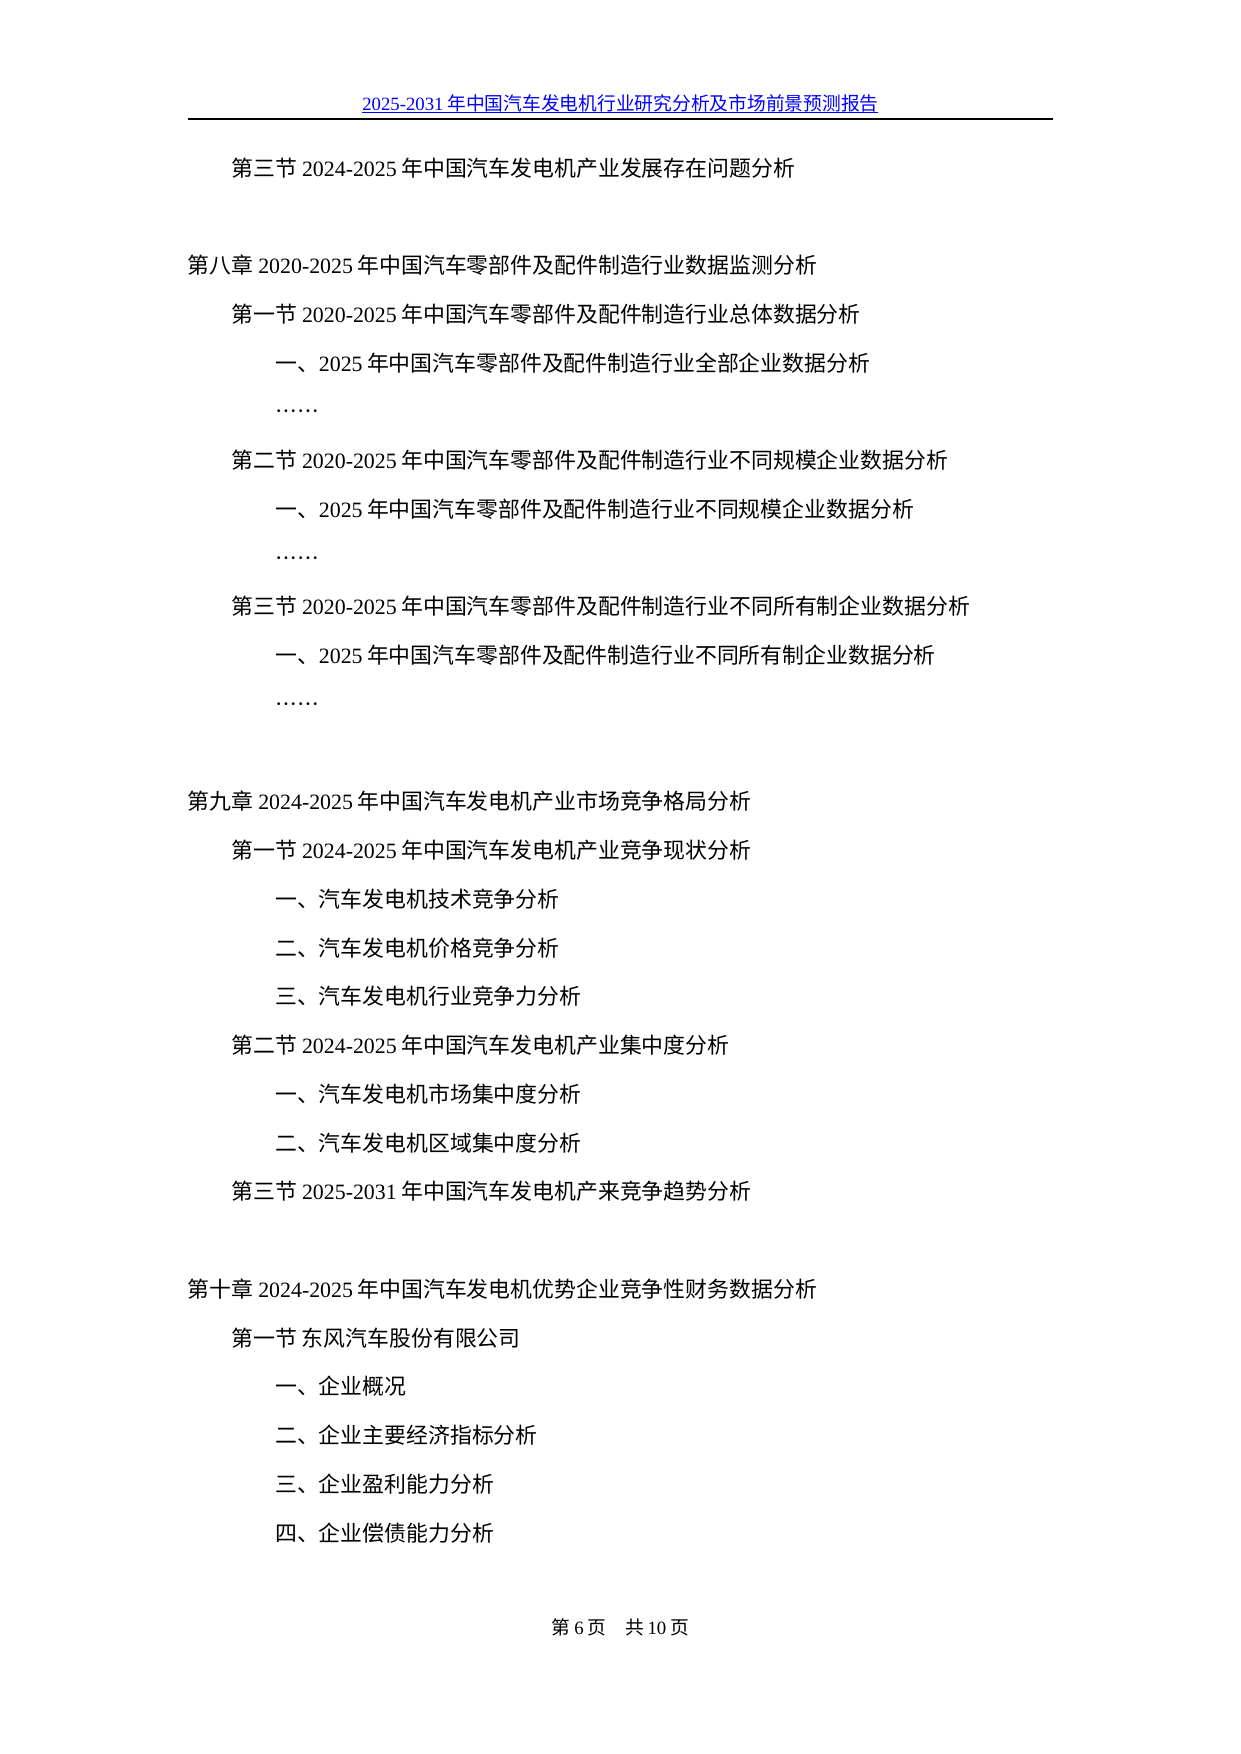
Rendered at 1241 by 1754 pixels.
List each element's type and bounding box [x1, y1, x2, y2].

text [187, 150, 1053, 1548]
